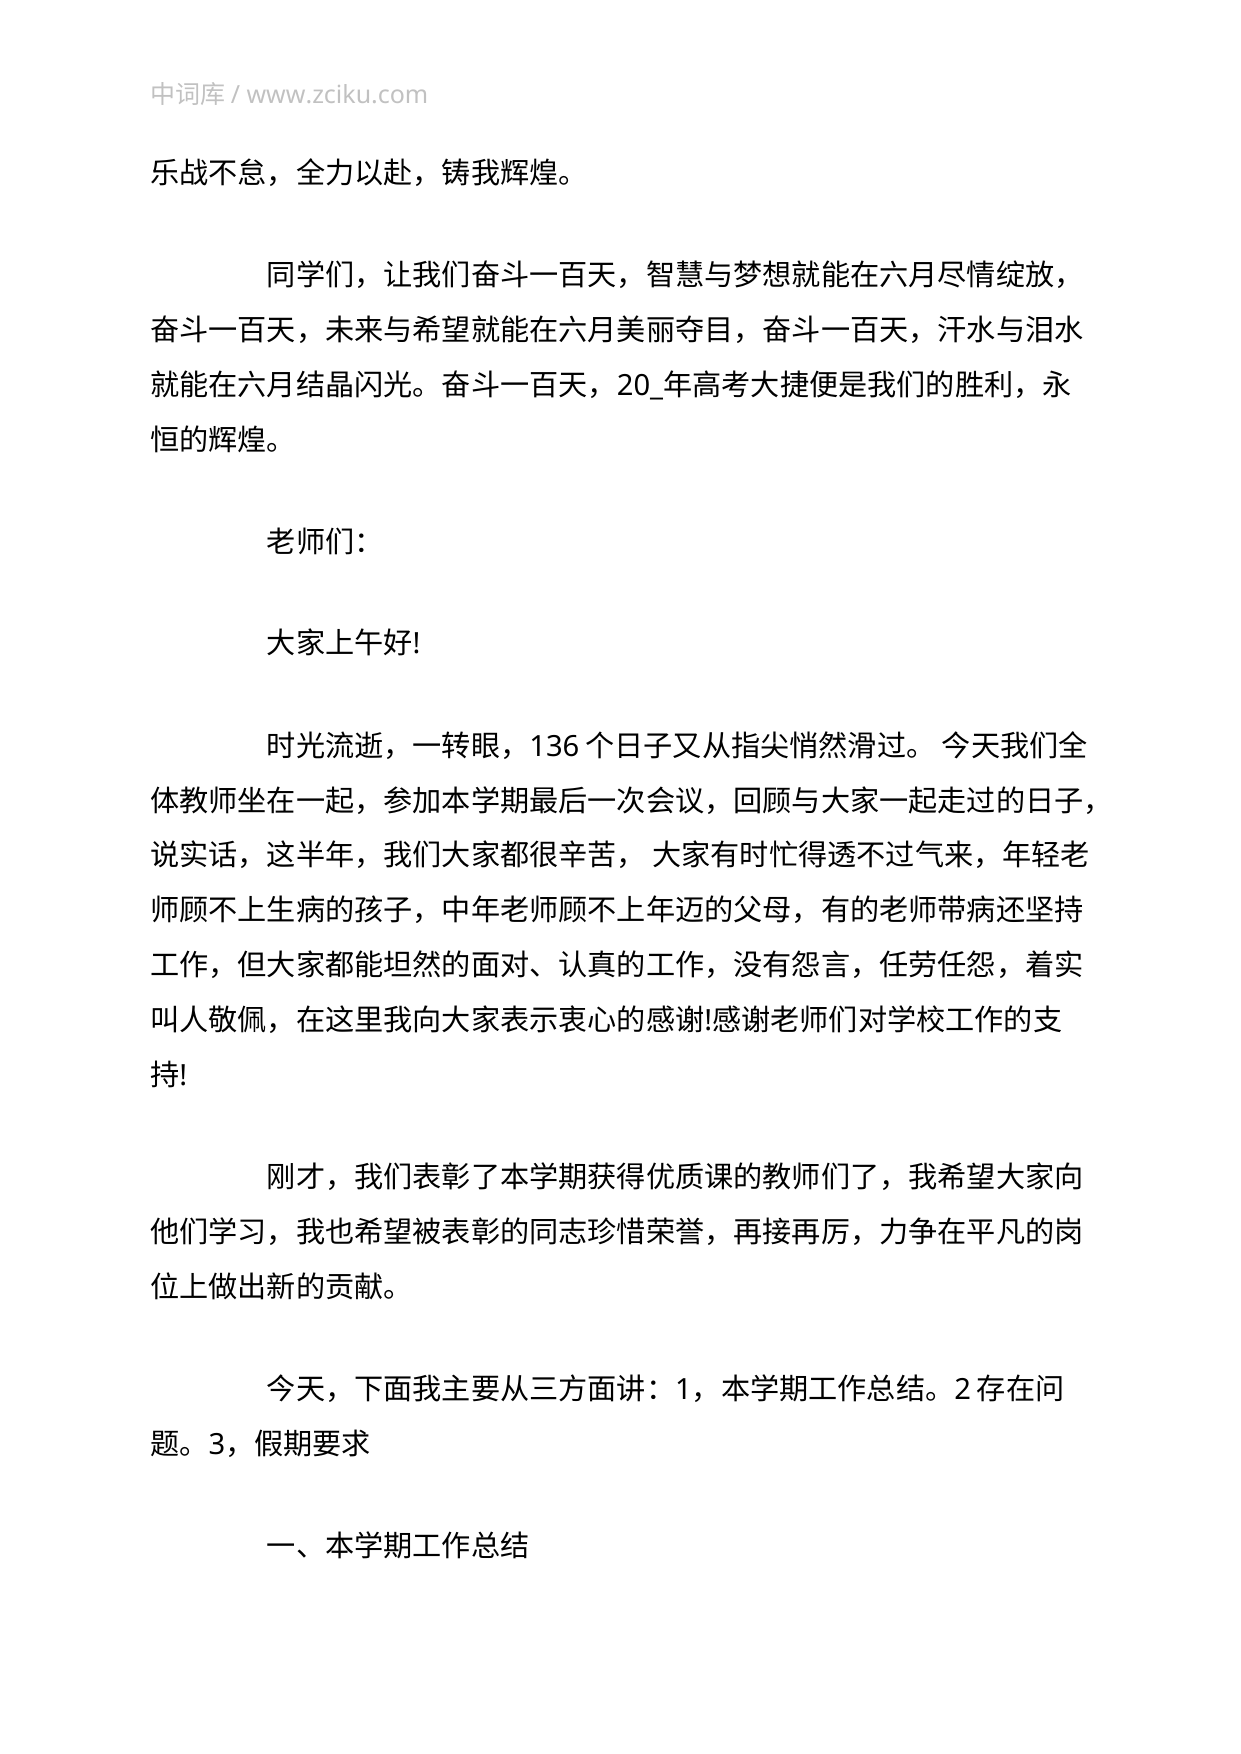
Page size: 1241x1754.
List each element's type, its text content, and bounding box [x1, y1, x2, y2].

text 时光流逝，一转眼，136个日子又从指尖悄然滑过。 今天我们全体教师坐在一起，参加本学期最后一次会议，回顾与大家一起走过的日子，说实话，这半年，我们大家都很辛苦， 大家有时忙得透不过气来，年轻老师顾不上生病的孩子，中年老师顾不上年迈的父母，有的老师带病还坚持工作，但大家都能坦然的面对、认真的工作，没有怨言，任劳任怨，着实叫人敬佩，在这里我向大家表示衷心的感谢!感谢老师们对学校工作的支持! [150, 722, 1090, 1094]
text 同学们，让我们奋斗一百天，智慧与梦想就能在六月尽情绽放，奋斗一百天，未来与希望就能在六月美丽夺目，奋斗一百天，汗水与泪水就能在六月结晶闪光。奋斗一百天，20_年高考大捷便是我们的胜利，永恒的辉煌。 [150, 252, 1090, 459]
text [150, 150, 1090, 192]
text 一、本学期工作总结 [150, 1522, 1090, 1564]
text 老师们： [150, 518, 1090, 561]
text 大家上午好! [150, 620, 1090, 662]
text 刚才，我们表彰了本学期获得优质课的教师们了，我希望大家向他们学习，我也希望被表彰的同志珍惜荣誉，再接再厉，力争在平凡的岗位上做出新的贡献。 [150, 1154, 1090, 1306]
text 今天，下面我主要从三方面讲：1，本学期工作总结。2存在问题。3，假期要求 [150, 1365, 1090, 1463]
